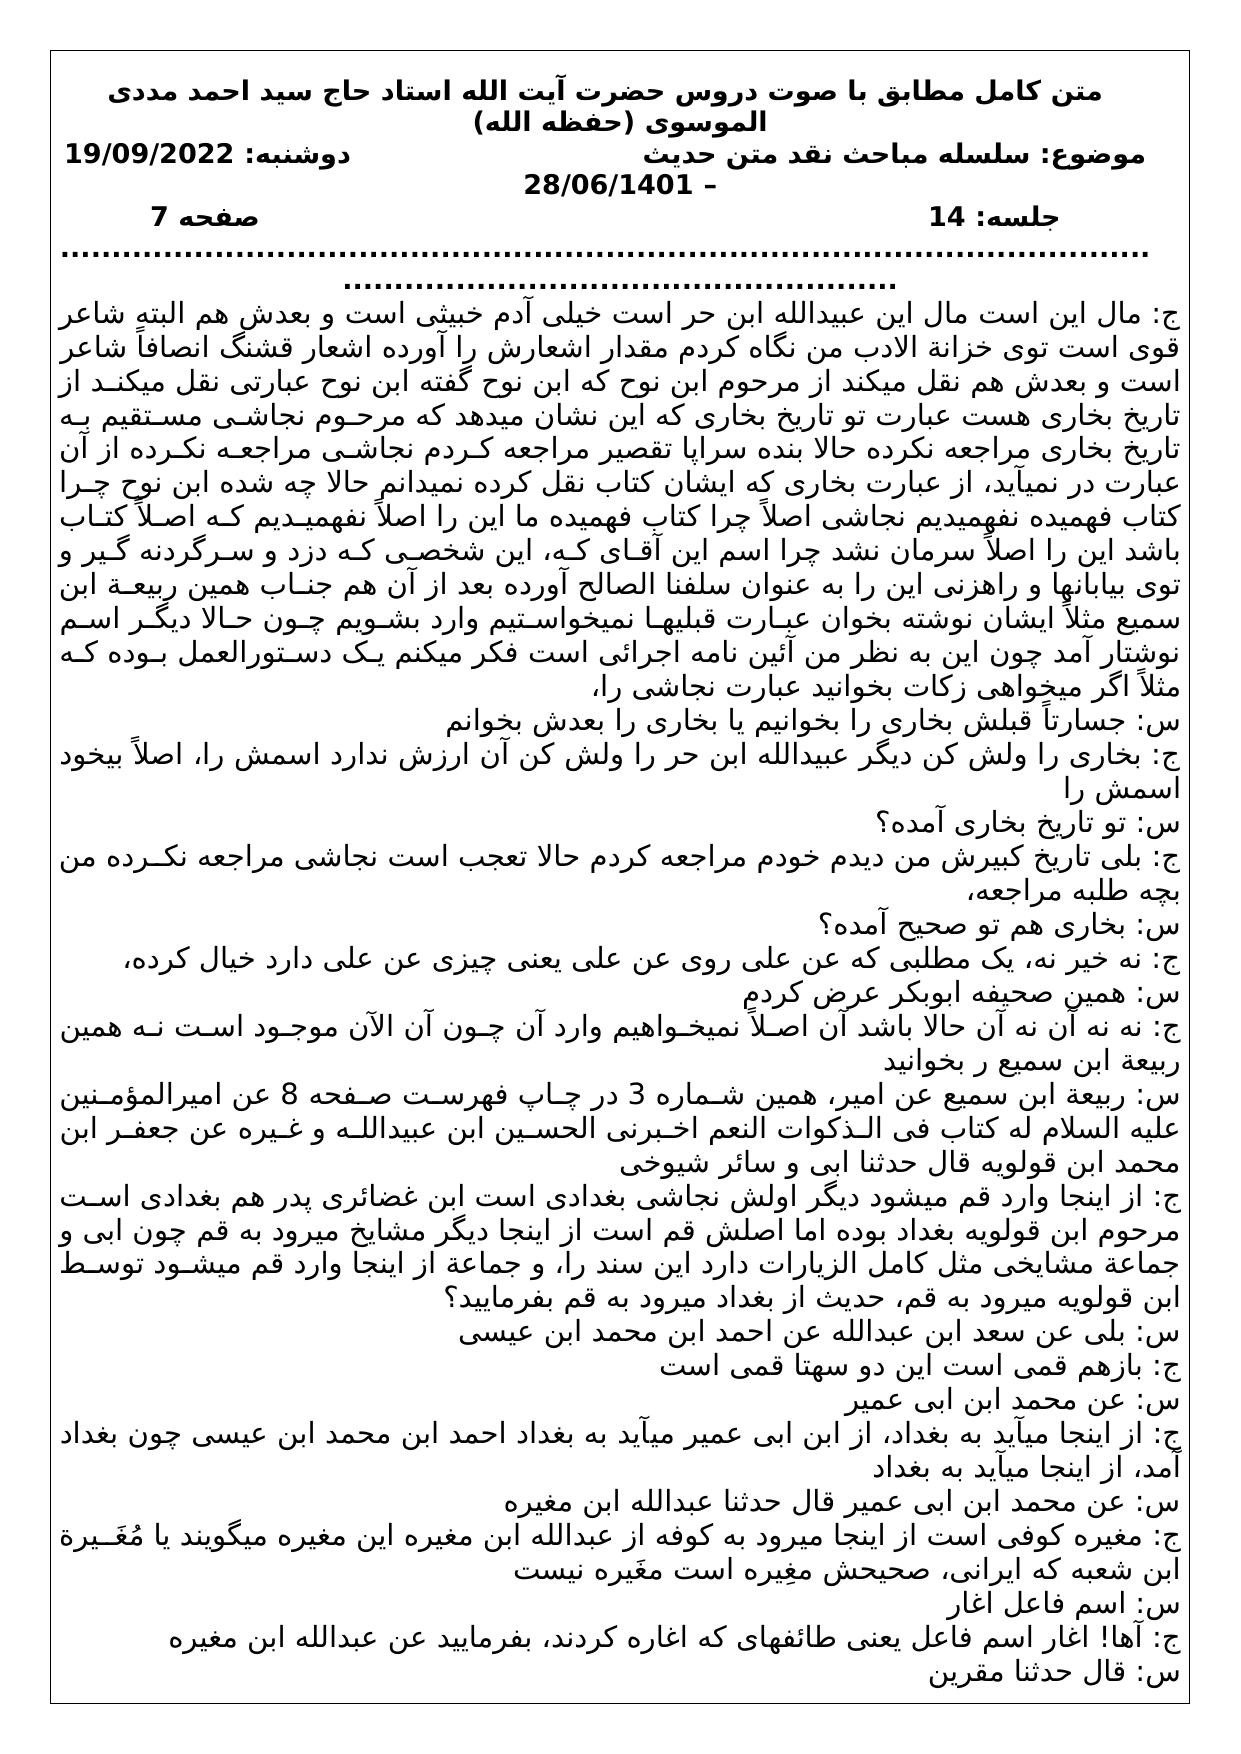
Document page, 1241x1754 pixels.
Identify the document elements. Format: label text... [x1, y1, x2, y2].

text ج: مال اين است مال اين عبيدالله ابن حر است خيلی آدم خبيثی است و بعدش هم البته شاعر قوی است توی خزانة الادب من نگاه کردم مقدار اشعارش را آورده اشعار قشنگ انصافاً شاعر است و بعدش هم نقل میکند از مرحوم ابن نوح که ابن نوح گفته ابن نوح عبارتی نقل میکند از تاريخ بخاری هست عبارت تو تاريخ بخاری که اين نشان میدهد که مرحوم نجاشی مستقيم به تاريخ بخاری مراجعه نکرده حالا بنده سراپا تقصير مراجعه کردم نجاشی مراجعه نکرده از آن عبارت در نمیآيد، از عبارت بخاری که ايشان کتاب نقل کرده نمیدانم حالا چه شده ابن نوح چرا کتاب فهميده نفهميديم نجاشی اصلاً چرا کتاب فهميده ما اين را اصلاً نفهميديم که اصلاً کتاب باشد اين را اصلاً سرمان نشد چرا اسم اين آقای که، اين شخصی که دزد و سرگردنه گير و توی بيابانها و راهزنی اين را به عنوان سلفنا الصالح آورده بعد از آن هم جناب همين ربيعة ابن سميع مثلاً ايشان نوشته بخوان عبارت قبلیها نمیخواستيم وارد بشويم چون حالا ديگر اسم نوشتار آمد چون اين به نظر من آئين نامه اجرائی است فکر میکنم يک دستورالعمل بوده که مثلاً اگر میخواهی زکات بخوانيد عبارت نجاشی را، [59, 296, 1181, 703]
text ج: نه نه آن نه آن حالا باشد آن اصلاً نمیخواهيم وارد آن چون آن الآن موجود است نه همين ربيعة ابن سميع ر بخوانيد [59, 1009, 1181, 1077]
text س: جسارتاً قبلش بخاری را بخوانيم يا بخاری را بعدش بخوانم [59, 703, 1181, 737]
text س: عن محمد ابن ابی عمير قال حدثنا عبدالله ابن مغيره [59, 1484, 1181, 1518]
text ج: آها! اغار اسم فاعل يعنی طائفهای که اغاره کردند، بفرماييد عن عبدالله ابن مغيره [59, 1620, 1181, 1654]
text س: ربيعة ابن سميع عن امير، همين شماره 3 در چاپ فهرست صفحه 8 عن اميرالمؤمنين عليه السلام له کتاب فی الذکوات النعم اخبرنی الحسين ابن عبيدالله و غيره عن جعفر ابن محمد ابن قولويه قال حدثنا ابی و سائر شيوخی [59, 1077, 1181, 1179]
text س: تو تاريخ بخاری آمده؟ [59, 805, 1181, 839]
text ج: مغيره کوفی است از اينجا میرود به کوفه از عبدالله ابن مغيره اين مغيره میگويند يا مُغَيرة ابن شعبه که ايرانی، صحيحش مغِيره است مغَيره نيست [59, 1518, 1181, 1586]
text ج: بلی تاريخ کبيرش من ديدم خودم مراجعه کردم حالا تعجب است نجاشی مراجعه نکرده من بچه طلبه مراجعه، [59, 839, 1181, 907]
text س: عن محمد ابن ابی عمير [59, 1383, 1181, 1417]
text س: قال حدثنا مقرين [59, 1654, 1181, 1688]
text س: بلی عن سعد ابن عبدالله عن احمد ابن محمد ابن عيسی [59, 1315, 1181, 1349]
text س: اسم فاعل اغار [59, 1586, 1181, 1620]
text ج: بازهم قمی است اين دو سهتا قمی است [59, 1349, 1181, 1383]
text س: همين صحيفه ابوبکر عرض کردم [59, 975, 1181, 1009]
text ج: بخاری را ولش کن ديگر عبيدالله ابن حر را ولش کن آن ارزش ندارد اسمش را، اصلاً بیخود اسمش را [59, 737, 1181, 805]
text ج: از اينجا وارد قم میشود ديگر اولش نجاشی بغدادی است ابن غضائری پدر هم بغدادی است مرحوم ابن قولويه بغداد بوده اما اصلش قم است از اينجا ديگر مشايخ میرود به قم چون ابی و جماعة مشايخی مثل کامل الزيارات دارد اين سند را، و جماعة از اينجا وارد قم میشود توسط ابن قولويه میرود به قم، حديث از بغداد میرود به قم بفرماييد؟ [59, 1179, 1181, 1315]
text ج: از اينجا میآيد به بغداد، از ابن ابی عمير میآيد به بغداد احمد ابن محمد ابن عيسی چون بغداد آمد، از اينجا میآيد به بغداد [59, 1417, 1181, 1484]
text س: بخاری هم تو صحيح آمده؟ [59, 907, 1181, 941]
text ج: نه خير نه، يک مطلبی که عن علی روی عن علی يعنی چيزی عن علی دارد خيال کرده، [59, 941, 1181, 975]
